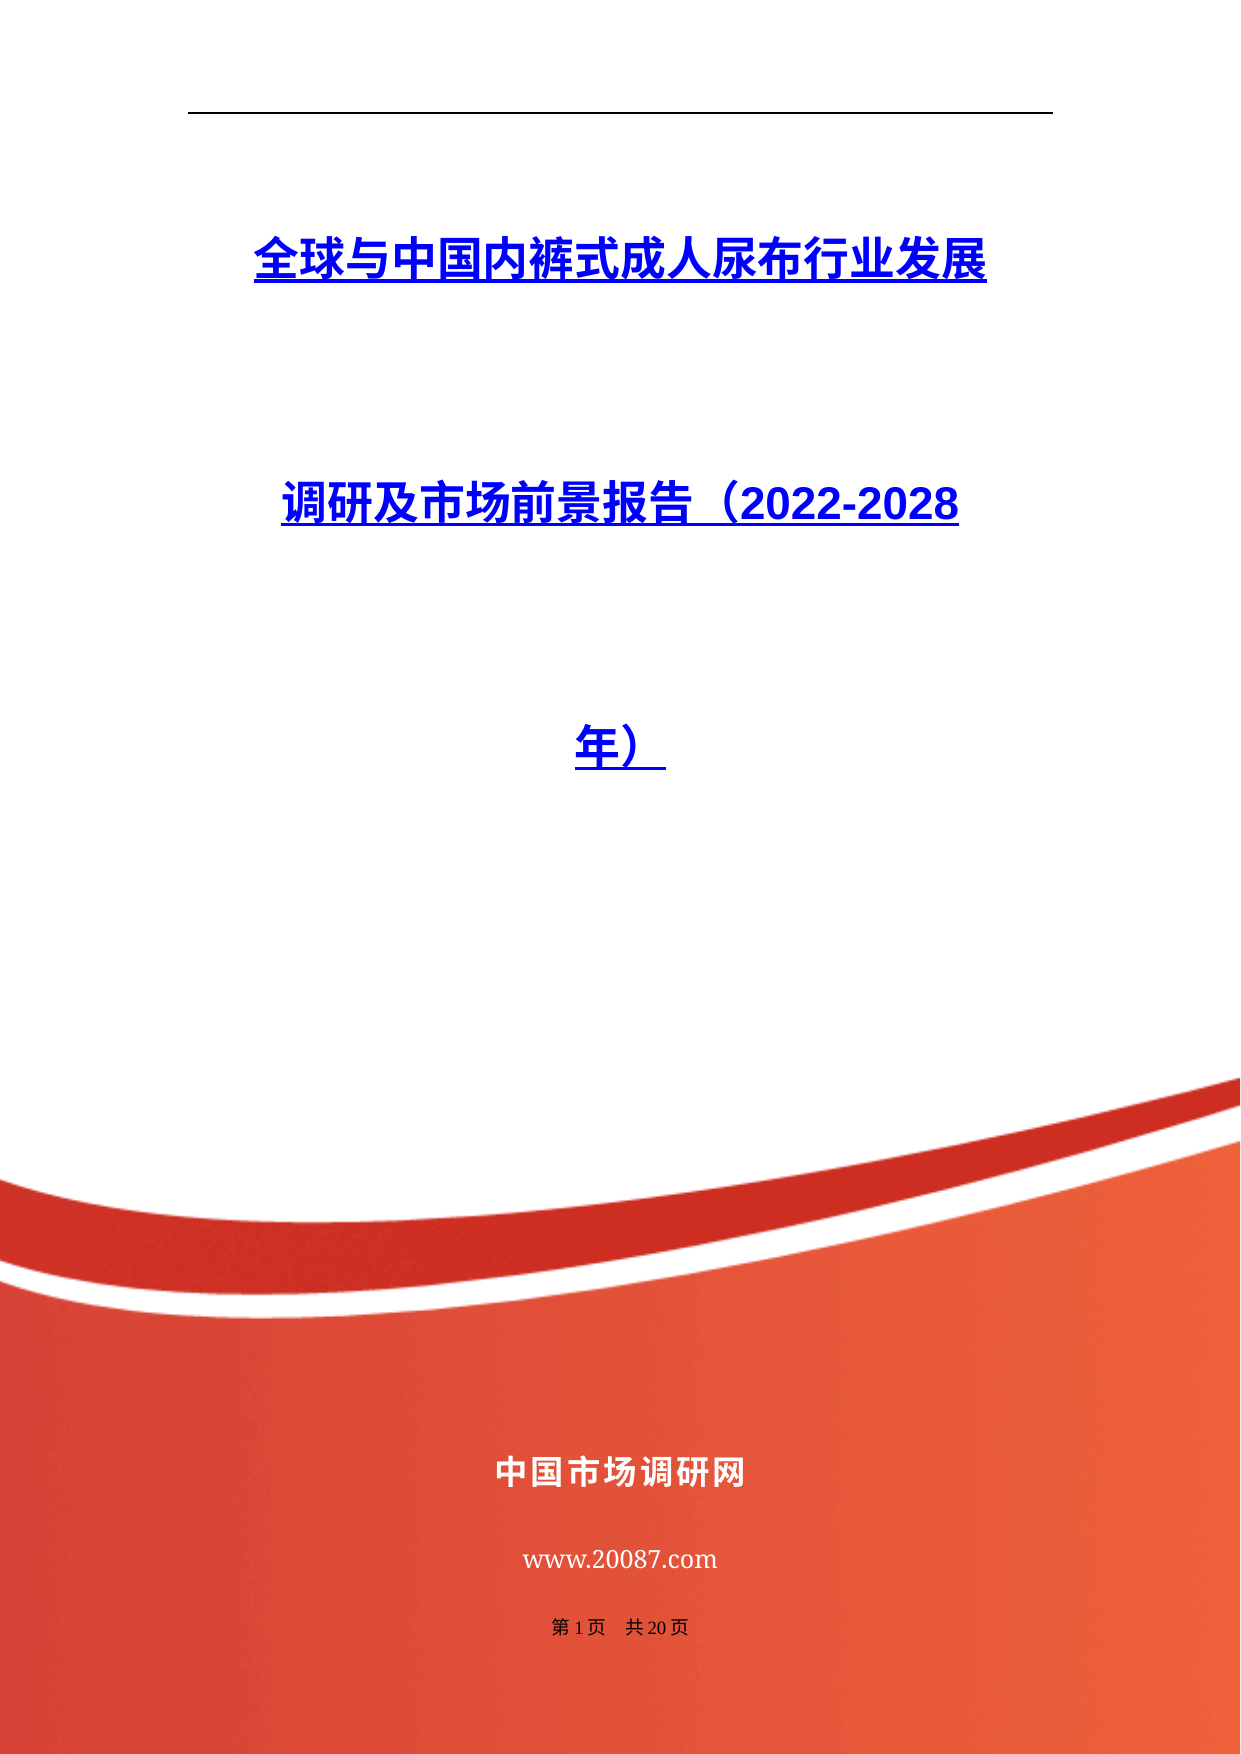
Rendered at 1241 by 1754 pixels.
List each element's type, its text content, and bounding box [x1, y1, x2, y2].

table_header 全球与中国内裤式成人尿布行业发展调研及市场前景报告（2022-2028年） [188, 207, 1053, 871]
text www.20087.com [187, 1526, 1053, 1591]
subtitle 中国市场调研网 [187, 1437, 1053, 1502]
picture [0, 1006, 1241, 1754]
